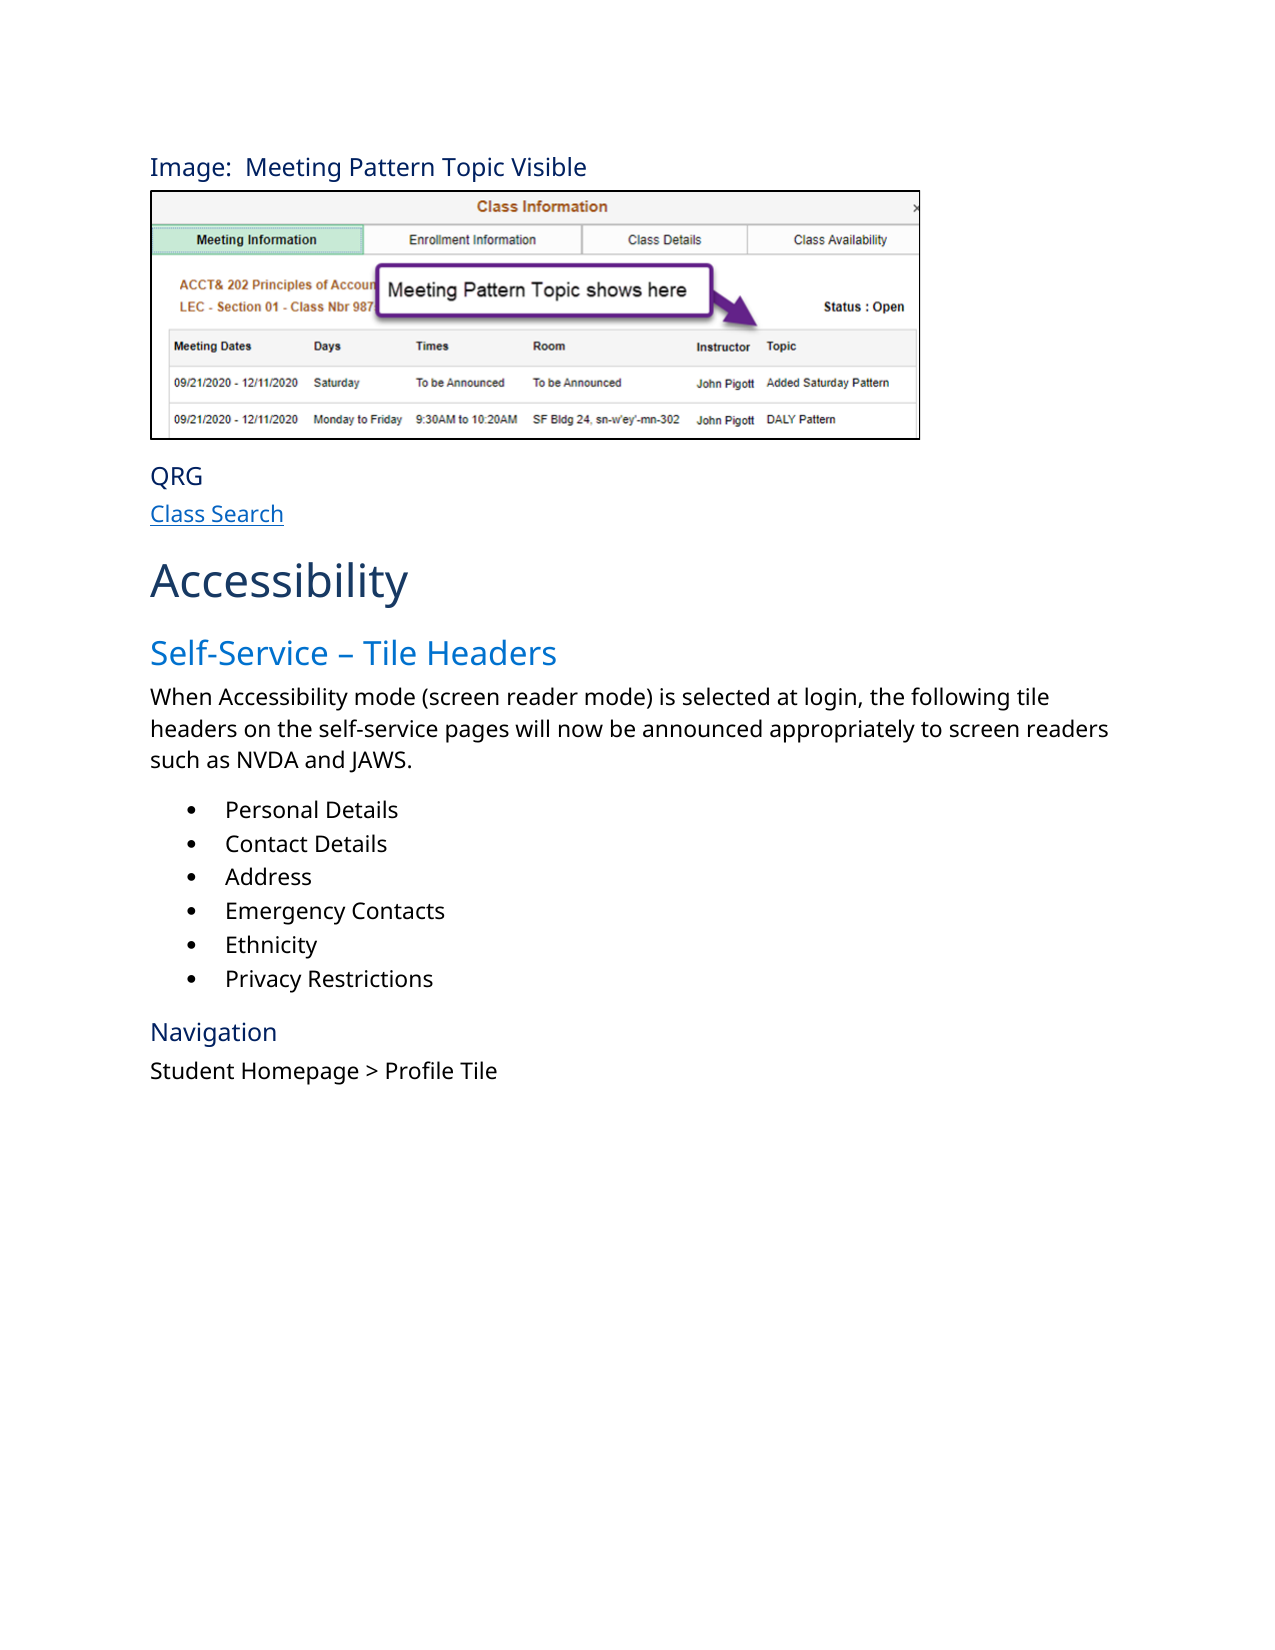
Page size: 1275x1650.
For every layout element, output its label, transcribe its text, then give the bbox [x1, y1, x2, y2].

text Class Search [150, 498, 1125, 530]
list Privacy Restrictions [187, 962, 1125, 994]
text Student Homepage > Profile Tile [150, 1055, 1125, 1087]
list Emergency Contacts [187, 895, 1125, 926]
list Ethnicity [187, 929, 1125, 960]
text When Accessibility mode (screen reader mode) is selected at login, the following tile headers on the self-service pages will now be announced appropriately to screen readers such as NVDA and JAWS. [150, 681, 1125, 775]
subtitle Image: Meeting Pattern Topic Visible [150, 150, 1125, 184]
subtitle Navigation [150, 1015, 1125, 1049]
subtitle Accessibility [150, 548, 1125, 611]
list Personal Details [187, 794, 1125, 825]
list Contact Details [187, 827, 1125, 859]
list Address [187, 861, 1125, 892]
picture [150, 190, 921, 440]
subtitle Self-Service – Tile Headers [150, 629, 1125, 675]
subtitle QRG [150, 458, 1125, 492]
